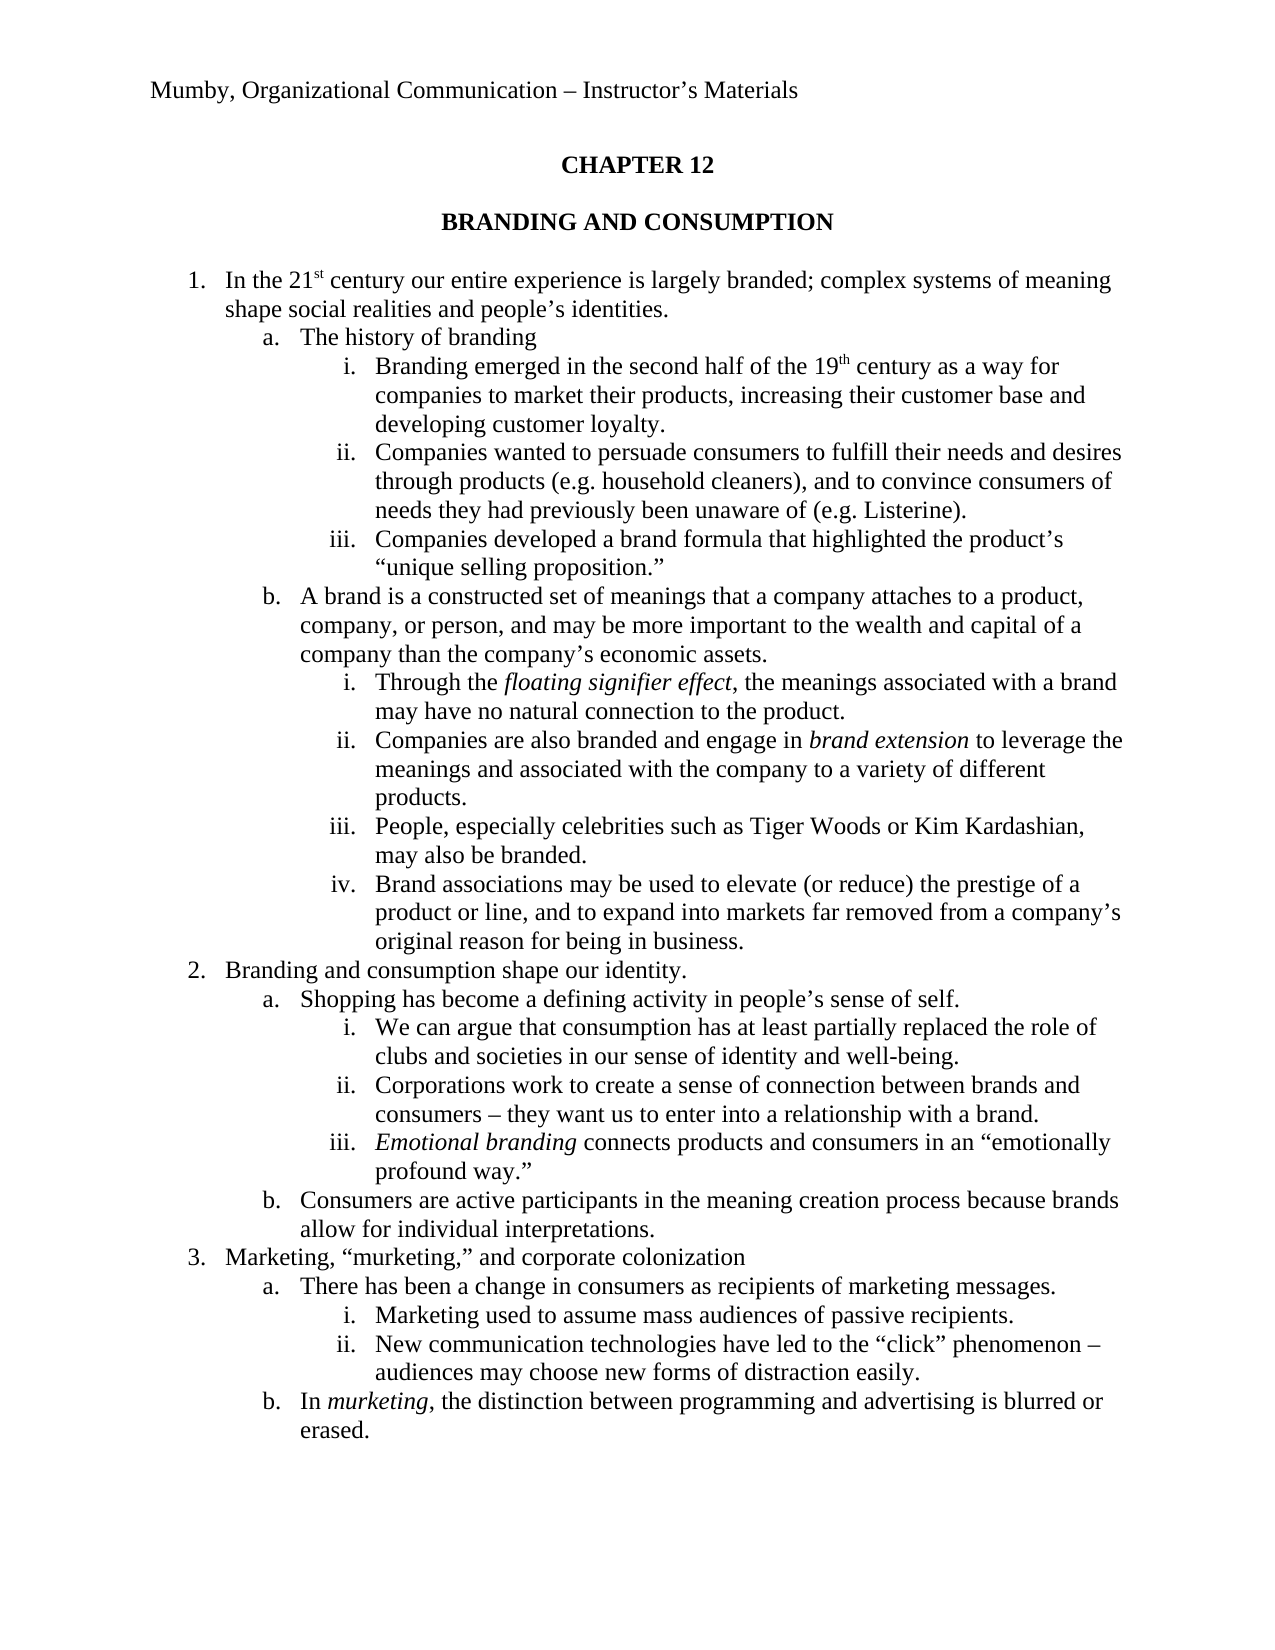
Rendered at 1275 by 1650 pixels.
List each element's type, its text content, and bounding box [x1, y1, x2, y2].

list Branding and consumption shape our identity. [187, 955, 1125, 984]
list In the 21st century our entire experience is largely branded; complex systems of meaning shape social realities and people’s identities. [187, 265, 1125, 322]
list Brand associations may be used to elevate (or reduce) the prestige of a product or line, and to expand into markets far removed from a company’s original reason for being in business. [356, 869, 1125, 955]
list New communication technologies have led to the “click” phenomenon – audiences may choose new forms of distraction easily. [356, 1329, 1125, 1386]
list Marketing used to assume mass audiences of passive recipients. [356, 1300, 1125, 1329]
list Companies developed a brand formula that highlighted the product’s “unique selling proposition.” [356, 524, 1125, 581]
list Companies are also branded and engage in brand extension to leverage the meanings and associated with the company to a variety of different products. [356, 725, 1125, 811]
list People, especially celebrities such as Tiger Woods or Kim Kardashian, may also be branded. [356, 811, 1125, 869]
list The history of branding [262, 322, 1125, 351]
list Branding emerged in the second half of the 19th century as a way for companies to market their products, increasing their customer base and developing customer loyalty. [356, 351, 1125, 437]
list We can argue that consumption has at least partially replaced the role of clubs and societies in our sense of identity and well-being. [356, 1012, 1125, 1070]
text BRANDING AND CONSUMPTION [150, 207, 1125, 236]
list Emotional branding connects products and consumers in an “emotionally profound way.” [356, 1127, 1125, 1185]
list Shopping has become a defining activity in people’s sense of self. [262, 984, 1125, 1012]
list Consumers are active participants in the meaning creation process because brands allow for individual interpretations. [262, 1185, 1125, 1242]
list In murketing, the distinction between programming and advertising is blurred or erased. [262, 1386, 1125, 1444]
list There has been a change in consumers as recipients of marketing messages. [262, 1271, 1125, 1300]
list Corporations work to create a sense of connection between brands and consumers – they want us to enter into a relationship with a brand. [356, 1070, 1125, 1127]
list Companies wanted to persuade consumers to fulfill their needs and desires through products (e.g. household cleaners), and to convince consumers of needs they had previously been unaware of (e.g. Listerine). [356, 437, 1125, 524]
list Marketing, “murketing,” and corporate colonization [187, 1242, 1125, 1271]
list Through the floating signifier effect, the meanings associated with a brand may have no natural connection to the product. [356, 667, 1125, 725]
text CHAPTER 12 [150, 150, 1125, 179]
list A brand is a constructed set of meanings that a company attaches to a product, company, or person, and may be more important to the wealth and capital of a company than the company’s economic assets. [262, 581, 1125, 667]
